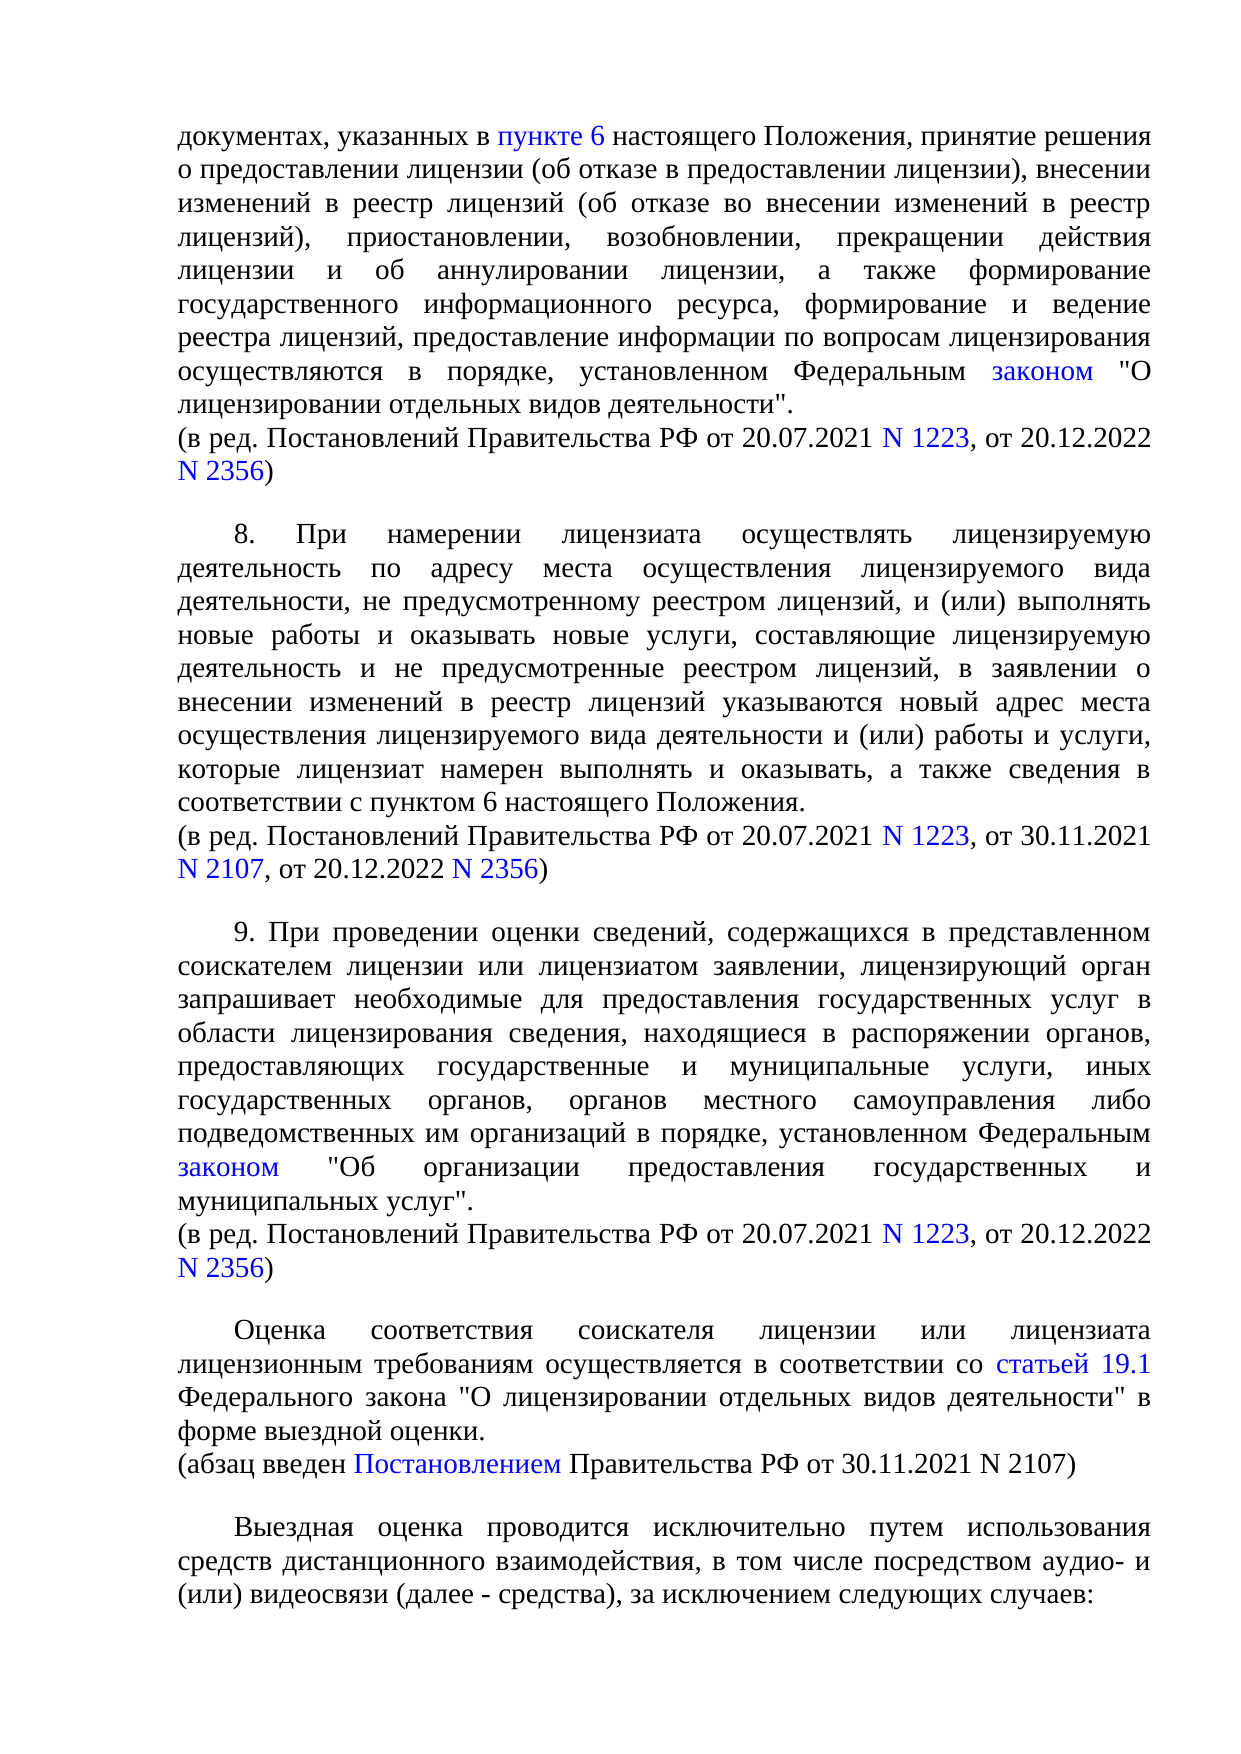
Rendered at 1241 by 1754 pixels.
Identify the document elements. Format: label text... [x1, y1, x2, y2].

text (в ред. Постановлений Правительства РФ от 20.07.2021 N 1223, от 20.12.2022 N 2356) [177, 420, 1152, 487]
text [177, 118, 1152, 420]
text (в ред. Постановлений Правительства РФ от 20.07.2021 N 1223, от 20.12.2022 N 2356) [177, 1216, 1152, 1283]
text (абзац введен Постановлением Правительства РФ от 30.11.2021 N 2107) [177, 1447, 1152, 1480]
text 8. При намерении лицензиата осуществлять лицензируемую деятельность по адресу места осуществления лицензируемого вида деятельности, не предусмотренному реестром лицензий, и (или) выполнять новые работы и оказывать новые услуги, составляющие лицензируемую деятельность и не предусмотренные реестром лицензий, в заявлении о внесении изменений в реестр лицензий указываются новый адрес места осуществления лицензируемого вида деятельности и (или) работы и услуги, которые лицензиат намерен выполнять и оказывать, а также сведения в соответствии с пунктом 6 настоящего Положения. [177, 516, 1152, 818]
text Выездная оценка проводится исключительно путем использования средств дистанционного взаимодействия, в том числе посредством аудио- и (или) видеосвязи (далее - средства), за исключением следующих случаев: [177, 1509, 1152, 1610]
text 9. При проведении оценки сведений, содержащихся в представленном соискателем лицензии или лицензиатом заявлении, лицензирующий орган запрашивает необходимые для предоставления государственных услуг в области лицензирования сведения, находящиеся в распоряжении органов, предоставляющих государственные и муниципальные услуги, иных государственных органов, органов местного самоуправления либо подведомственных им организаций в порядке, установленном Федеральным законом "Об организации предоставления государственных и муниципальных услуг". [177, 914, 1152, 1216]
text Оценка соответствия соискателя лицензии или лицензиата лицензионным требованиям осуществляется в соответствии со статьей 19.1 Федерального закона "О лицензировании отдельных видов деятельности" в форме выездной оценки. [177, 1312, 1152, 1447]
text (в ред. Постановлений Правительства РФ от 20.07.2021 N 1223, от 30.11.2021 N 2107, от 20.12.2022 N 2356) [177, 818, 1152, 885]
